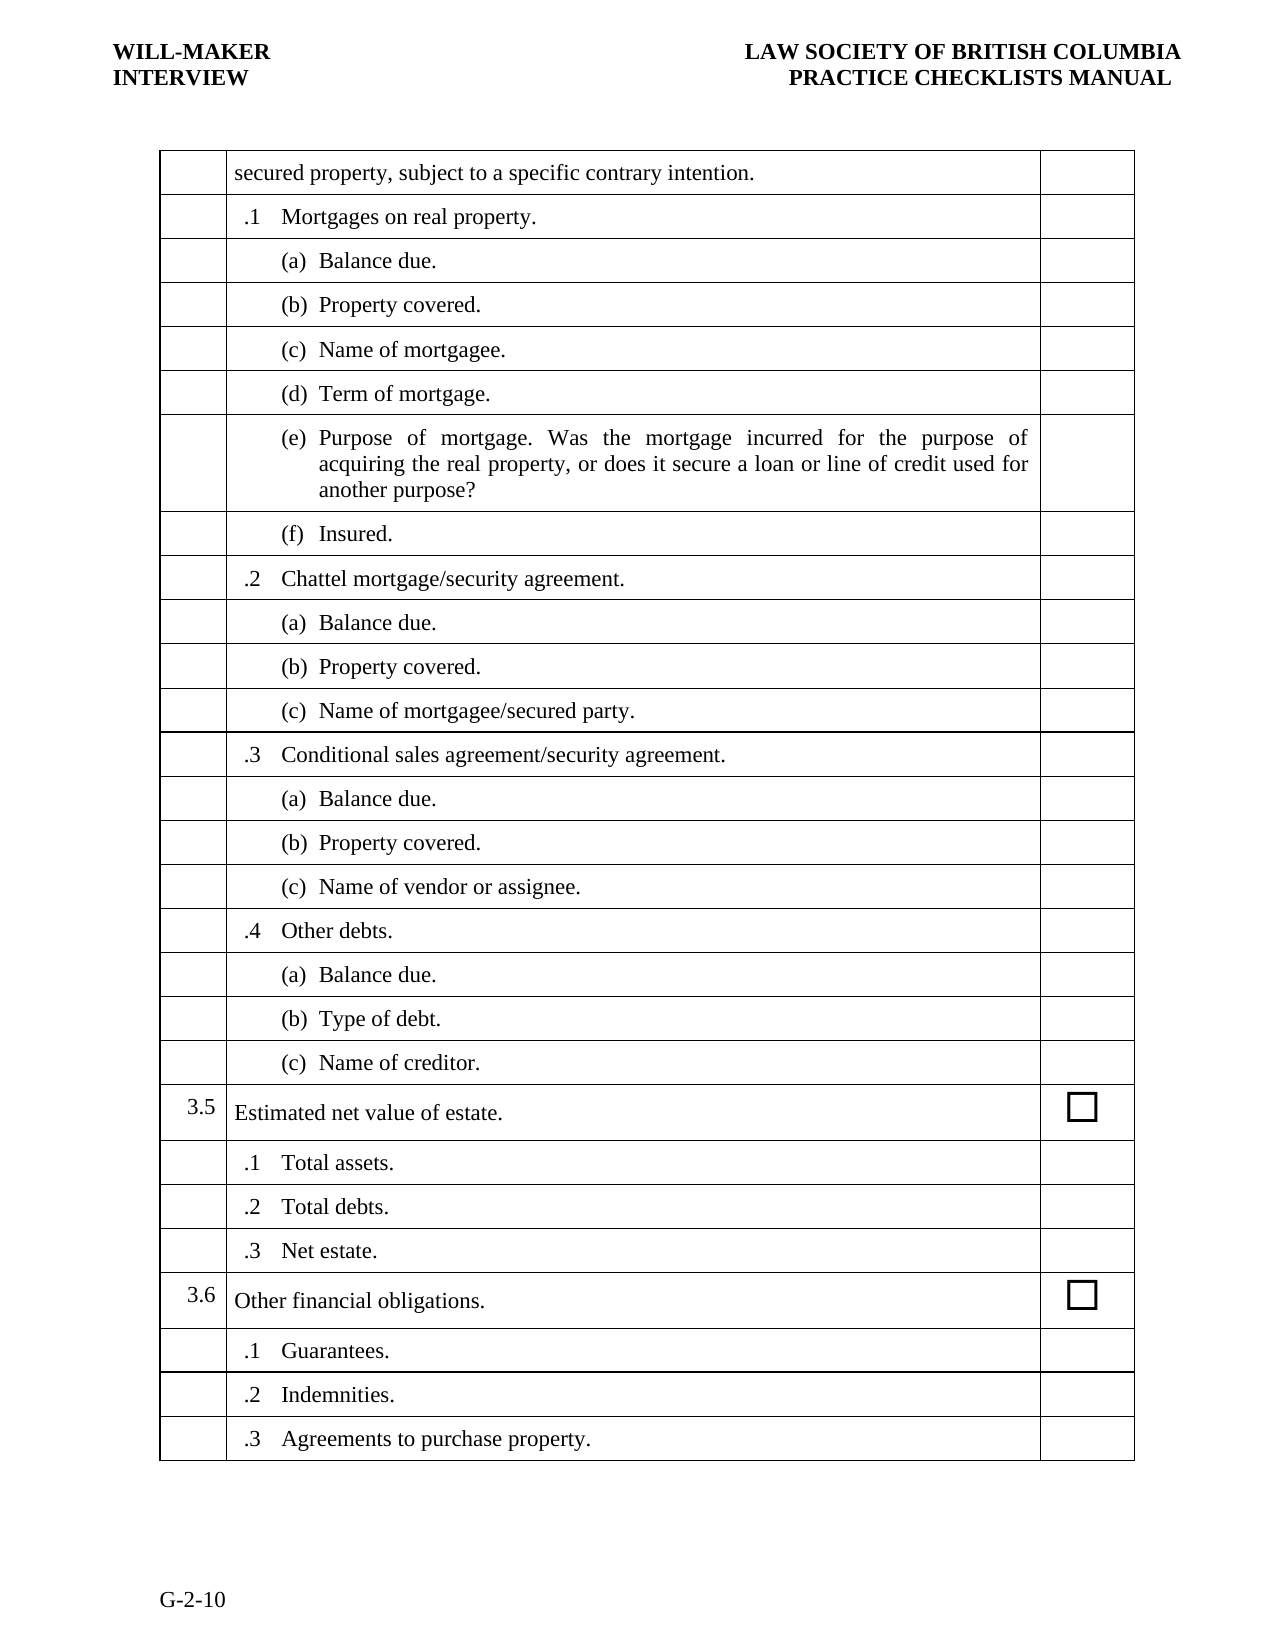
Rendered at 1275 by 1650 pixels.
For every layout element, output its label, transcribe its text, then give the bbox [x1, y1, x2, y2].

table_cell .3 Net estate. [227, 1229, 1040, 1272]
table_cell [1041, 1141, 1134, 1184]
table_cell [161, 195, 226, 238]
table_cell [161, 733, 226, 776]
table_cell Type of debt. [227, 997, 1040, 1040]
table_cell [161, 283, 226, 326]
table_cell [161, 1373, 226, 1416]
table_cell Property covered. [227, 821, 1040, 864]
table_cell [161, 777, 226, 819]
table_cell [227, 151, 1040, 194]
table_cell [1041, 1329, 1134, 1371]
table_cell [1041, 997, 1134, 1040]
table_cell .2 Chattel mortgage/security agreement. [227, 556, 1040, 599]
table_cell [1041, 1417, 1134, 1459]
table_cell .1 Mortgages on real property. [227, 195, 1040, 238]
table_cell .4 Other debts. [227, 909, 1040, 952]
table_cell [161, 1417, 226, 1459]
table_cell [1041, 556, 1134, 599]
table_cell Name of creditor. [227, 1041, 1040, 1084]
table_cell .1 Guarantees. [227, 1329, 1040, 1371]
table_cell Name of mortgagee. [227, 327, 1040, 370]
table_cell 3.6 [161, 1273, 226, 1327]
table_cell [161, 1185, 226, 1228]
table_cell Property covered. [227, 644, 1040, 687]
table_cell Balance due. [227, 239, 1040, 282]
table_cell [161, 1329, 226, 1371]
table_cell [1041, 953, 1134, 996]
table_cell [1041, 1085, 1134, 1139]
table_cell [161, 1141, 226, 1184]
table_cell Other financial obligations. [227, 1273, 1040, 1327]
table_cell 3.4 [161, 151, 226, 194]
table_cell [1041, 777, 1134, 819]
table_cell [161, 644, 226, 687]
table_cell [161, 1229, 226, 1272]
table_cell [1041, 909, 1134, 952]
table_cell [1041, 644, 1134, 687]
table_cell Name of mortgagee/secured party. [227, 689, 1040, 731]
table_cell [161, 1041, 226, 1084]
table_cell [1041, 689, 1134, 731]
table_cell [161, 512, 226, 555]
table_cell [1041, 600, 1134, 643]
table_cell [1041, 1185, 1134, 1228]
table_cell .3 Agreements to purchase property. [227, 1417, 1040, 1459]
table_cell [1041, 239, 1134, 282]
table_cell [1041, 865, 1134, 908]
table_cell .1 Total assets. [227, 1141, 1040, 1184]
table_cell [1041, 733, 1134, 776]
table_cell [161, 909, 226, 952]
table_cell [161, 689, 226, 731]
table_cell Balance due. [227, 600, 1040, 643]
table_cell .2 Total debts. [227, 1185, 1040, 1228]
table_cell [1041, 821, 1134, 864]
table_cell [1041, 415, 1134, 511]
table_cell Property covered. [227, 283, 1040, 326]
table_cell [1041, 1229, 1134, 1272]
table_cell [1041, 1373, 1134, 1416]
table_cell [161, 865, 226, 908]
table_cell Purpose of mortgage. Was the mortgage incurred for the purpose of acquiring the real property, or does it secure a loan or line of credit used for another purpose? [227, 415, 1040, 511]
table_cell [161, 415, 226, 511]
table_cell [161, 371, 226, 414]
table_cell .2 Indemnities. [227, 1373, 1040, 1416]
table_cell [1041, 1273, 1134, 1327]
table_cell [1041, 327, 1134, 370]
table_cell [161, 600, 226, 643]
table_cell [1041, 151, 1134, 194]
table_cell [1041, 195, 1134, 238]
table_cell [1041, 371, 1134, 414]
table_cell [161, 327, 226, 370]
table_cell Insured. [227, 512, 1040, 555]
table_cell [1041, 283, 1134, 326]
table_cell [161, 239, 226, 282]
table_cell .3 Conditional sales agreement/security agreement. [227, 733, 1040, 776]
table_cell [1041, 1041, 1134, 1084]
table_cell [161, 953, 226, 996]
table_cell [161, 997, 226, 1040]
table_cell Name of vendor or assignee. [227, 865, 1040, 908]
table_cell [161, 821, 226, 864]
table_cell Balance due. [227, 953, 1040, 996]
table_cell Balance due. [227, 777, 1040, 819]
table_cell Estimated net value of estate. [227, 1085, 1040, 1139]
table_cell [161, 556, 226, 599]
table_cell [1041, 512, 1134, 555]
table_cell 3.5 [161, 1085, 226, 1139]
table_cell Term of mortgage. [227, 371, 1040, 414]
